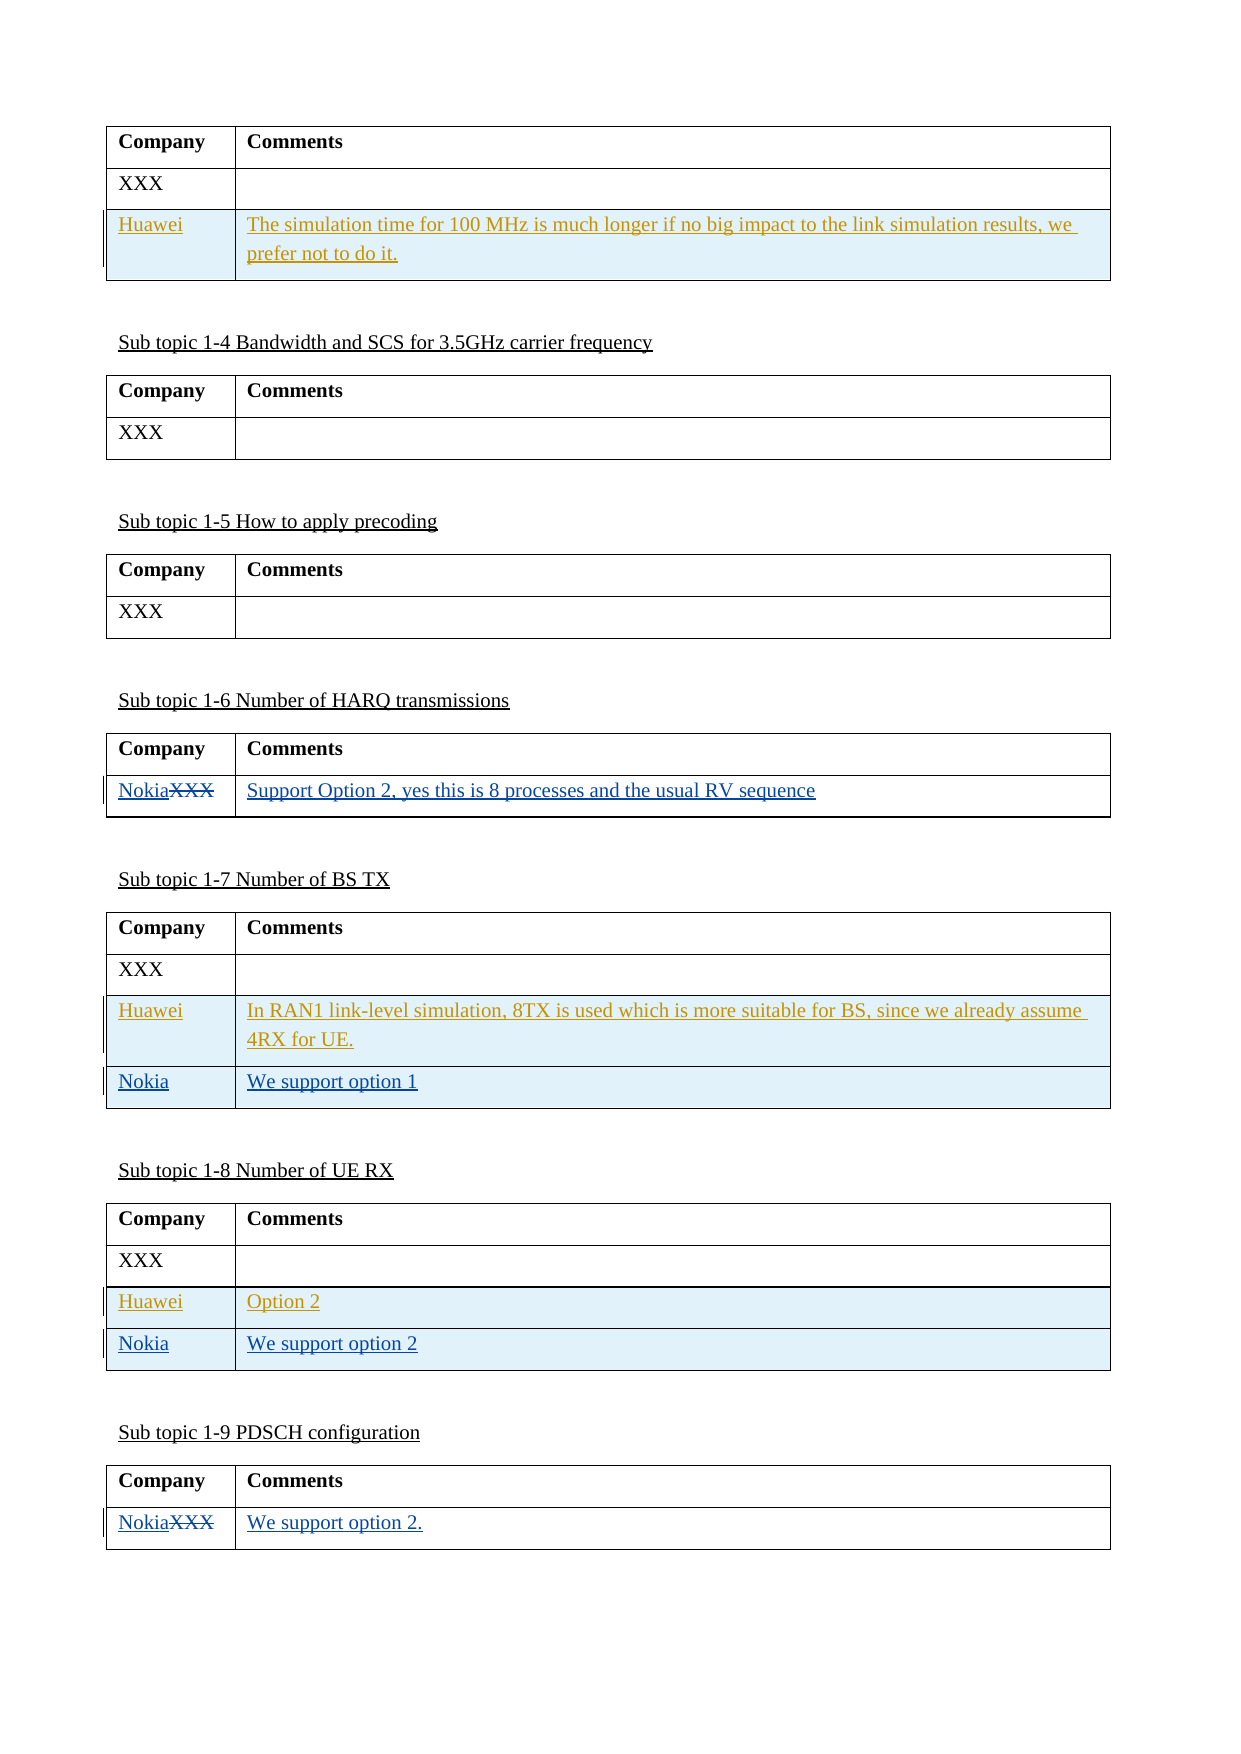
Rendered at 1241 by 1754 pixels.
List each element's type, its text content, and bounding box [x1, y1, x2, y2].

table_header Company [107, 913, 235, 953]
table_cell XXX [107, 418, 235, 458]
table_header Company [107, 734, 235, 774]
text Sub topic 1-9 PDSCH configuration [118, 1418, 1122, 1447]
table_cell [236, 169, 1110, 209]
table_cell XXX [107, 1246, 235, 1286]
table_header Company [107, 376, 235, 417]
table_header Company [107, 555, 235, 596]
table_header Comments [236, 1204, 1110, 1244]
table_cell [236, 776, 1110, 816]
table_header Company [107, 1466, 235, 1507]
table_header Company [107, 127, 235, 167]
text Sub topic 1-4 Bandwidth and SCS for 3.5GHz carrier frequency [118, 328, 1122, 356]
table_header Company [107, 1204, 235, 1244]
table_cell [236, 418, 1110, 458]
table_cell [107, 776, 235, 816]
table_cell [107, 1508, 235, 1549]
text Sub topic 1-5 How to apply precoding [118, 507, 1122, 535]
table_header Comments [236, 376, 1110, 417]
table_cell [236, 597, 1110, 637]
table_cell [236, 955, 1110, 995]
text Sub topic 1-7 Number of BS TX [118, 864, 1122, 893]
table_cell XXX [107, 169, 235, 209]
table_header Comments [236, 555, 1110, 596]
table_header Comments [236, 1466, 1110, 1507]
table_header Comments [236, 913, 1110, 953]
text Sub topic 1-6 Number of HARQ transmissions [118, 686, 1122, 714]
table_header Comments [236, 734, 1110, 774]
table_cell [236, 1508, 1110, 1549]
table_header Comments [236, 127, 1110, 167]
table_cell XXX [107, 597, 235, 637]
text Sub topic 1-8 Number of UE RX [118, 1156, 1122, 1184]
table_cell XXX [107, 955, 235, 995]
table_cell [236, 1246, 1110, 1286]
